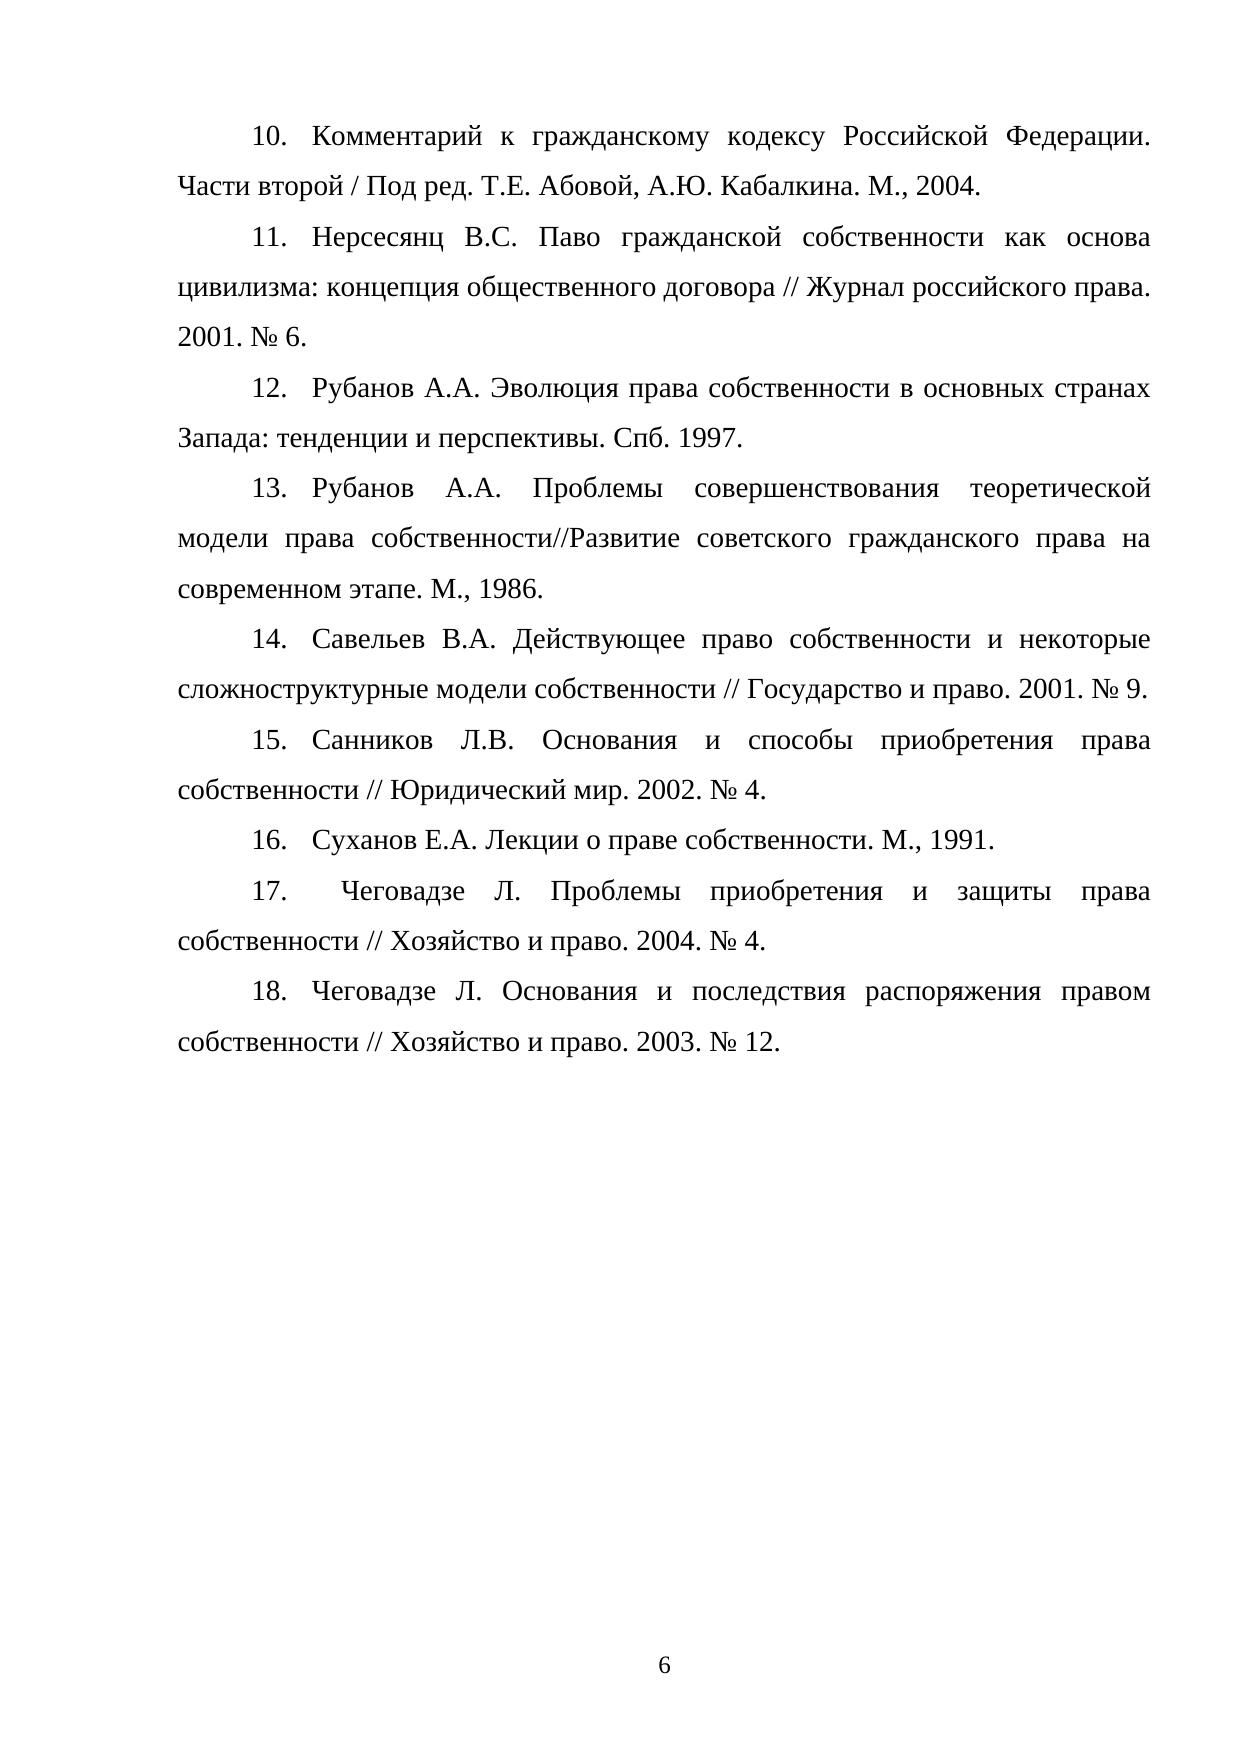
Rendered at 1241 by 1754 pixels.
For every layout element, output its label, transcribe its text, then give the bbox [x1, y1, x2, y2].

list Нерсесянц В.С. Паво гражданской собственности как основа цивилизма: концепция общественного договора // Журнал российского права. 2001. № 6. [177, 219, 1152, 353]
list Рубанов А.А. Проблемы совершенствования теоретической модели права собственности//Развитие советского гражданского права на современном этапе. М., 1986. [177, 470, 1152, 604]
list Савельев В.А. Действующее право собственности и некоторые сложноструктурные модели собственности // Государство и право. 2001. № 9. [177, 621, 1152, 705]
list Суханов Е.А. Лекции о праве собственности. М., 1991. [177, 822, 1152, 856]
list Рубанов А.А. Эволюция права собственности в основных странах Запада: тенденции и перспективы. Спб. 1997. [177, 370, 1152, 453]
list Чеговадзе Л. Проблемы приобретения и защиты права собственности // Хозяйство и право. 2004. № 4. [177, 873, 1152, 957]
list Санников Л.В. Основания и способы приобретения права собственности // Юридический мир. 2002. № 4. [177, 722, 1152, 806]
list Комментарий к гражданскому кодексу Российской Федерации. Части второй / Под ред. Т.Е. Абовой, А.Ю. Кабалкина. М., 2004. [177, 118, 1152, 202]
list Чеговадзе Л. Основания и последствия распоряжения правом собственности // Хозяйство и право. 2003. № 12. [177, 973, 1152, 1057]
